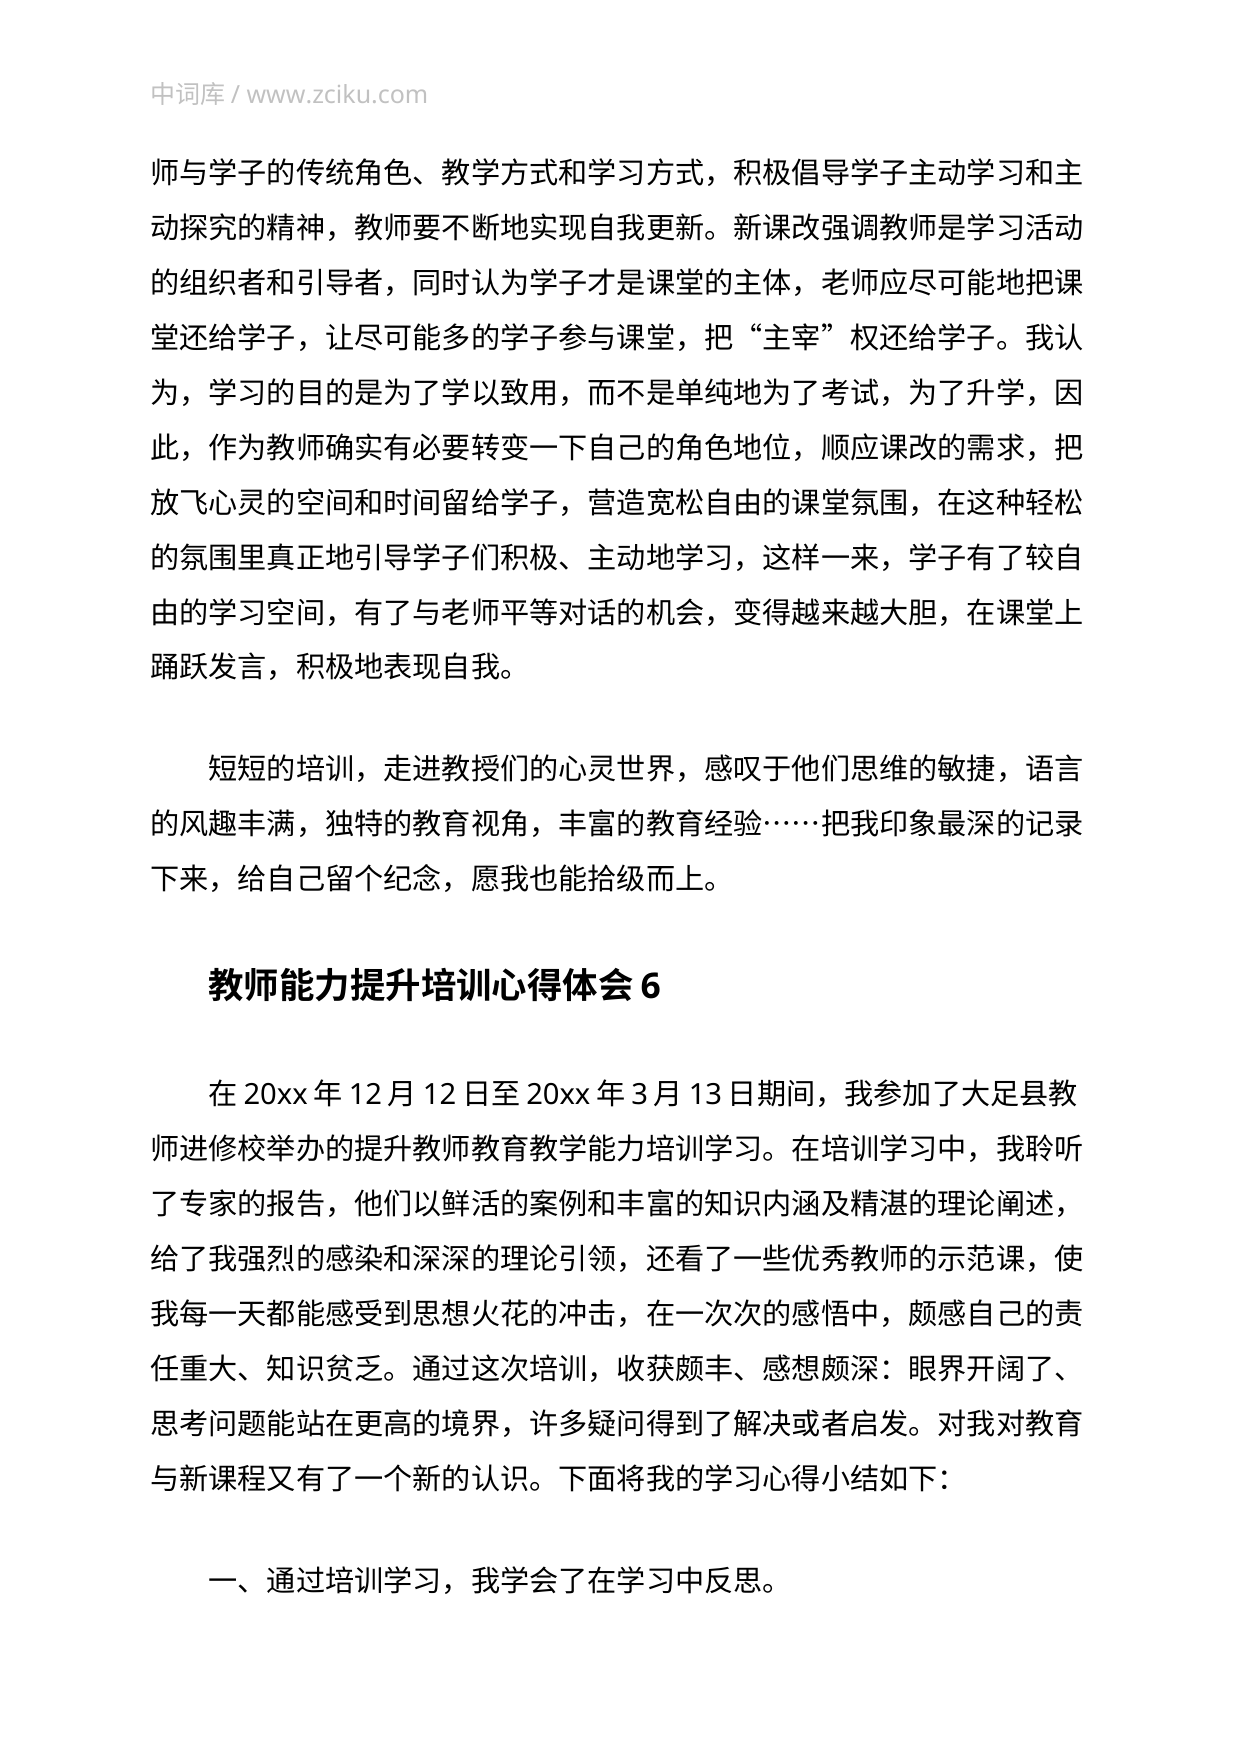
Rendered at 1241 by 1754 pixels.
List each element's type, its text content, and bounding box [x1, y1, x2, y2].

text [150, 150, 1090, 686]
text 一、通过培训学习，我学会了在学习中反思。 [150, 1557, 1090, 1599]
text 短短的培训，走进教授们的心灵世界，感叹于他们思维的敏捷，语言的风趣丰满，独特的教育视角，丰富的教育经验……把我印象最深的记录下来，给自己留个纪念，愿我也能拾级而上。 [150, 746, 1090, 898]
text 在20xx年12月12日至20xx年3月13日期间，我参加了大足县教师进修校举办的提升教师教育教学能力培训学习。在培训学习中，我聆听了专家的报告，他们以鲜活的案例和丰富的知识内涵及精湛的理论阐述，给了我强烈的感染和深深的理论引领，还看了一些优秀教师的示范课，使我每一天都能感受到思想火花的冲击，在一次次的感悟中，颇感自己的责任重大、知识贫乏。通过这次培训，收获颇丰、感想颇深：眼界开阔了、思考问题能站在更高的境界，许多疑问得到了解决或者启发。对我对教育与新课程又有了一个新的认识。下面将我的学习心得小结如下： [150, 1071, 1090, 1498]
text 教师能力提升培训心得体会6 [150, 957, 1090, 1009]
